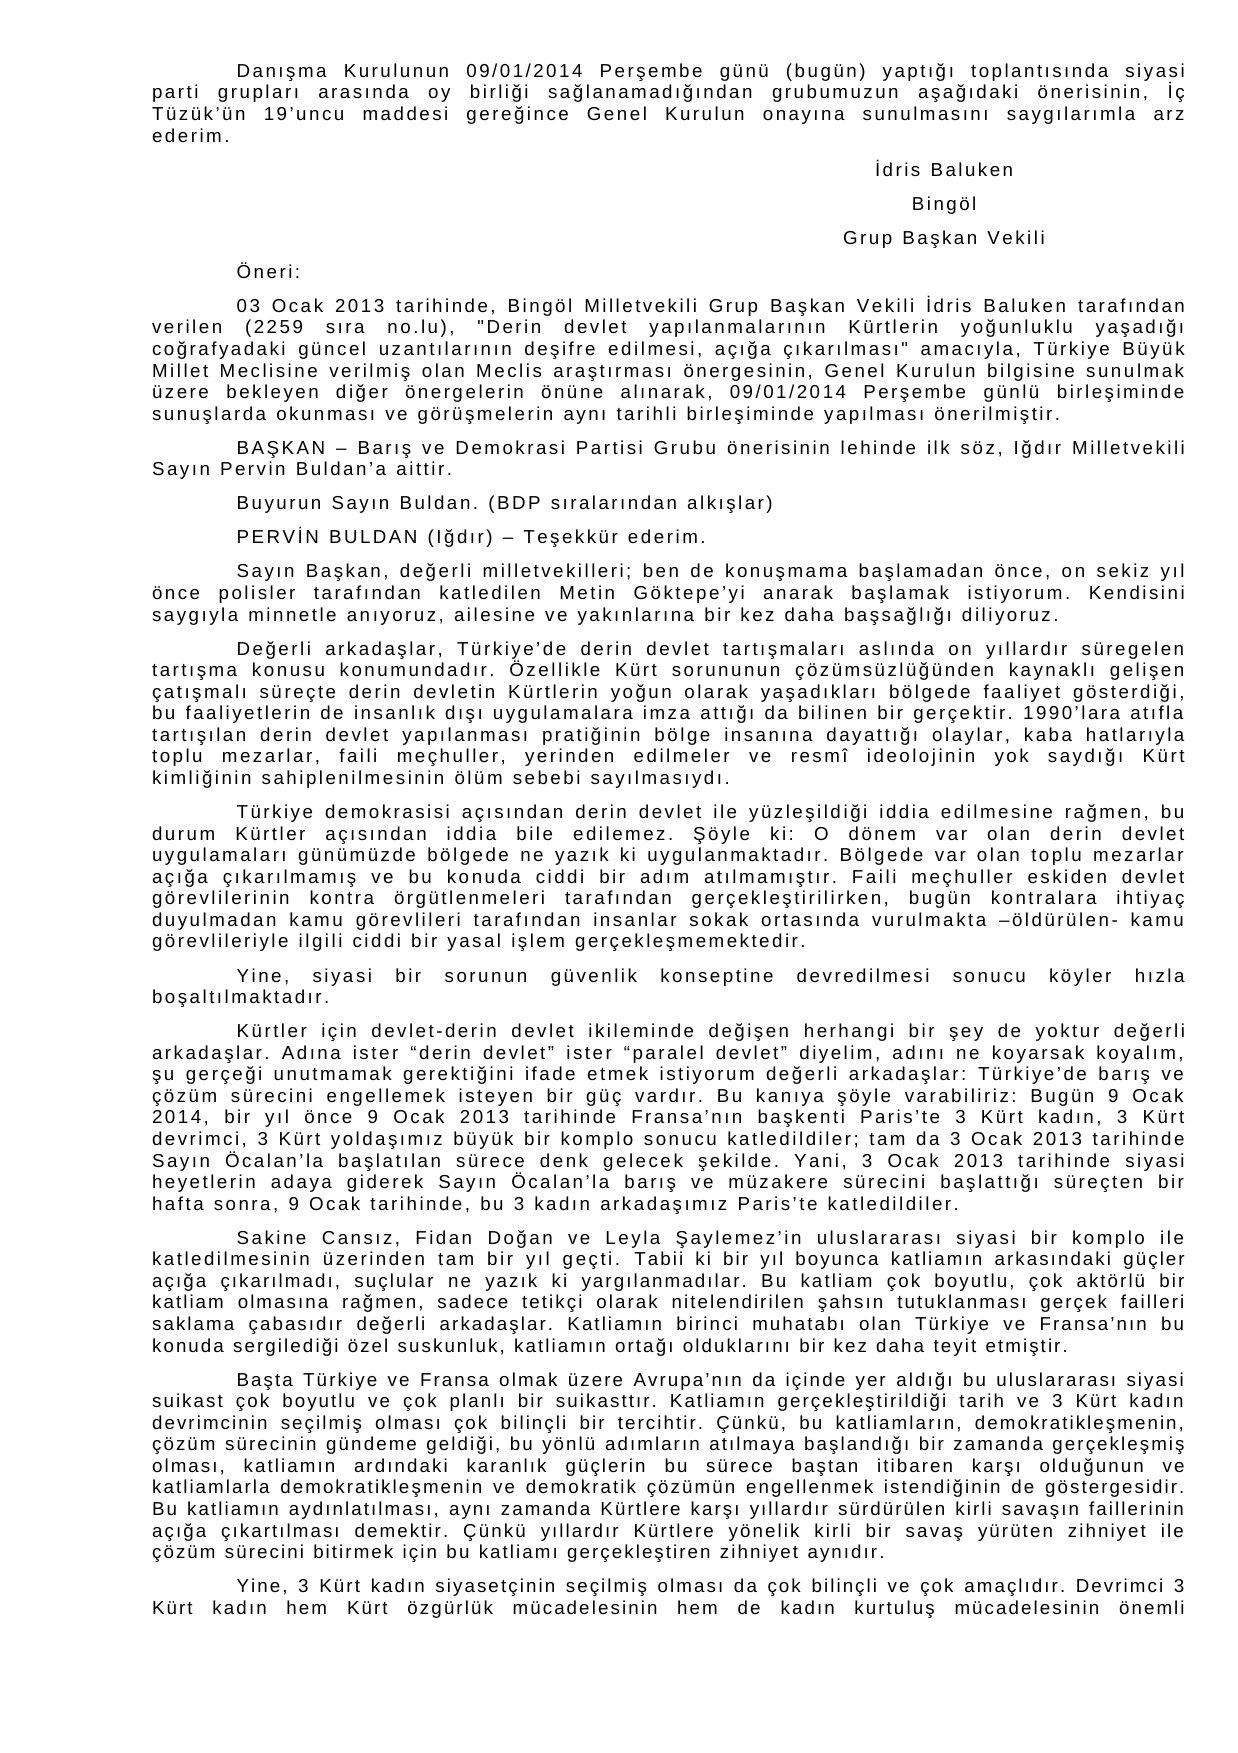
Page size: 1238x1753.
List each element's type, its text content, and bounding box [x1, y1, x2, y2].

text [152, 1575, 1186, 1618]
text İdris Baluken [152, 158, 1186, 180]
text Bingöl [152, 192, 1186, 214]
text PERVİN BULDAN (Iğdır) – Teşekkür ederim. [152, 526, 1186, 548]
text Buyurun Sayın Buldan. (BDP sıralarından alkışlar) [152, 492, 1186, 514]
text Yine, siyasi bir sorunun güvenlik konseptine devredilmesi sonucu köyler hızla boşaltılmaktadır. [152, 964, 1186, 1007]
text BAŞKAN – Barış ve Demokrasi Partisi Grubu önerisinin lehinde ilk söz, Iğdır Milletvekili Sayın Pervin Buldan’a aittir. [152, 437, 1186, 480]
text Grup Başkan Vekili [152, 227, 1186, 248]
text Değerli arkadaşlar, Türkiye’de derin devlet tartışmaları aslında on yıllardır süregelen tartışma konusu konumundadır. Özellikle Kürt sorununun çözümsüzlüğünden kaynaklı gelişen çatışmalı süreçte derin devletin Kürtlerin yoğun olarak yaşadıkları bölgede faaliyet gösterdiği, bu faaliyetlerin de insanlık dışı uygulamalara imza attığı da bilinen bir gerçektir. 1990’lara atıfla tartışılan derin devlet yapılanması pratiğinin bölge insanına dayattığı olaylar, kaba hatlarıyla toplu mezarlar, faili meçhuller, yerinden edilmeler ve resmî ideolojinin yok saydığı Kürt kimliğinin sahiplenilmesinin ölüm sebebi sayılmasıydı. [152, 637, 1186, 788]
text Türkiye demokrasisi açısından derin devlet ile yüzleşildiği iddia edilmesine rağmen, bu durum Kürtler açısından iddia bile edilemez. Şöyle ki: O dönem var olan derin devlet uygulamaları günümüzde bölgede ne yazık ki uygulanmaktadır. Bölgede var olan toplu mezarlar açığa çıkarılmamış ve bu konuda ciddi bir adım atılmamıştır. Faili meçhuller eskiden devlet görevlilerinin kontra örgütlenmeleri tarafından gerçekleştirilirken, bugün kontralara ihtiyaç duyulmadan kamu görevlileri tarafından insanlar sokak ortasında vurulmakta –öldürülen- kamu görevlileriyle ilgili ciddi bir yasal işlem gerçekleşmemektedir. [152, 801, 1186, 952]
text Başta Türkiye ve Fransa olmak üzere Avrupa’nın da içinde yer aldığı bu uluslararası siyasi suikast çok boyutlu ve çok planlı bir suikasttır. Katliamın gerçekleştirildiği tarih ve 3 Kürt kadın devrimcinin seçilmiş olması çok bilinçli bir tercihtir. Çünkü, bu katliamların, demokratikleşmenin, çözüm sürecinin gündeme geldiği, bu yönlü adımların atılmaya başlandığı bir zamanda gerçekleşmiş olması, katliamın ardındaki karanlık güçlerin bu sürece baştan itibaren karşı olduğunun ve katliamlarla demokratikleşmenin ve demokratik çözümün engellenmek istendiğinin de göstergesidir. Bu katliamın aydınlatılması, aynı zamanda Kürtlere karşı yıllardır sürdürülen kirli savaşın faillerinin açığa çıkartılması demektir. Çünkü yıllardır Kürtlere yönelik kirli bir savaş yürüten zihniyet ile çözüm sürecini bitirmek için bu katliamı gerçekleştiren zihniyet aynıdır. [152, 1368, 1186, 1562]
text Sayın Başkan, değerli milletvekilleri; ben de konuşmama başlamadan önce, on sekiz yıl önce polisler tarafından katledilen Metin Göktepe’yi anarak başlamak istiyorum. Kendisini saygıyla minnetle anıyoruz, ailesine ve yakınlarına bir kez daha başsağlığı diliyoruz. [152, 560, 1186, 625]
text Sakine Cansız, Fidan Doğan ve Leyla Şaylemez’in uluslararası siyasi bir komplo ile katledilmesinin üzerinden tam bir yıl geçti. Tabii ki bir yıl boyunca katliamın arkasındaki güçler açığa çıkarılmadı, suçlular ne yazık ki yargılanmadılar. Bu katliam çok boyutlu, çok aktörlü bir katliam olmasına rağmen, sadece tetikçi olarak nitelendirilen şahsın tutuklanması gerçek failleri saklama çabasıdır değerli arkadaşlar. Katliamın birinci muhatabı olan Türkiye ve Fransa’nın bu konuda sergilediği özel suskunluk, katliamın ortağı olduklarını bir kez daha teyit etmiştir. [152, 1227, 1186, 1356]
text Öneri: [152, 261, 1186, 282]
text Danışma Kurulunun 09/01/2014 Perşembe günü (bugün) yaptığı toplantısında siyasi parti grupları arasında oy birliği sağlanamadığından grubumuzun aşağıdaki önerisinin, İç Tüzük’ün 19’uncu maddesi gereğince Genel Kurulun onayına sunulmasını saygılarımla arz ederim. [152, 60, 1186, 146]
text Kürtler için devlet-derin devlet ikileminde değişen herhangi bir şey de yoktur değerli arkadaşlar. Adına ister “derin devlet” ister “paralel devlet” diyelim, adını ne koyarsak koyalım, şu gerçeği unutmamak gerektiğini ifade etmek istiyorum değerli arkadaşlar: Türkiye’de barış ve çözüm sürecini engellemek isteyen bir güç vardır. Bu kanıya şöyle varabiliriz: Bugün 9 Ocak 2014, bir yıl önce 9 Ocak 2013 tarihinde Fransa’nın başkenti Paris’te 3 Kürt kadın, 3 Kürt devrimci, 3 Kürt yoldaşımız büyük bir komplo sonucu katledildiler; tam da 3 Ocak 2013 tarihinde Sayın Öcalan’la başlatılan sürece denk gelecek şekilde. Yani, 3 Ocak 2013 tarihinde siyasi heyetlerin adaya giderek Sayın Öcalan’la barış ve müzakere sürecini başlattığı süreçten bir hafta sonra, 9 Ocak tarihinde, bu 3 kadın arkadaşımız Paris’te katledildiler. [152, 1020, 1186, 1214]
text 03 Ocak 2013 tarihinde, Bingöl Milletvekili Grup Başkan Vekili İdris Baluken tarafından verilen (2259 sıra no.lu), "Derin devlet yapılanmalarının Kürtlerin yoğunluklu yaşadığı coğrafyadaki güncel uzantılarının deşifre edilmesi, açığa çıkarılması" amacıyla, Türkiye Büyük Millet Meclisine verilmiş olan Meclis araştırması önergesinin, Genel Kurulun bilgisine sunulmak üzere bekleyen diğer önergelerin önüne alınarak, 09/01/2014 Perşembe günlü birleşiminde sunuşlarda okunması ve görüşmelerin aynı tarihli birleşiminde yapılması önerilmiştir. [152, 295, 1186, 424]
